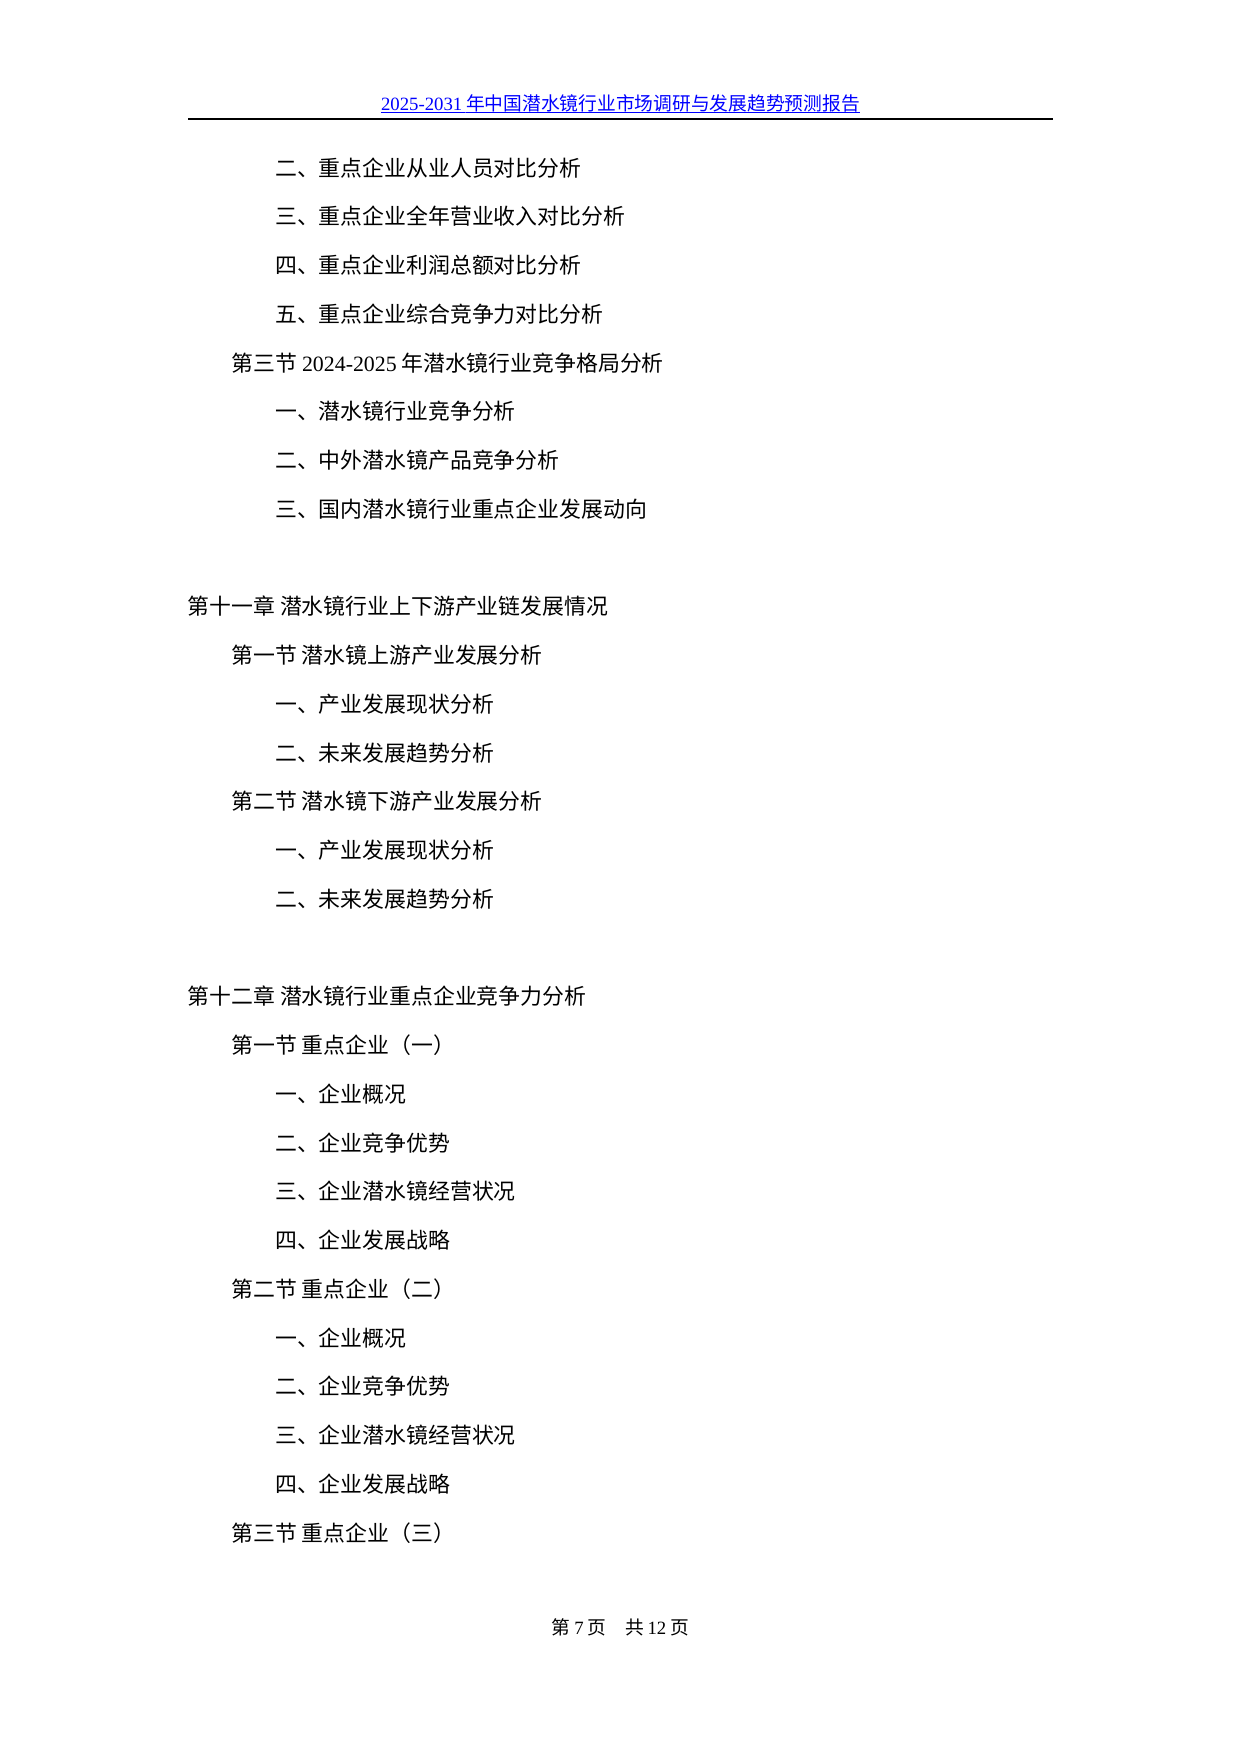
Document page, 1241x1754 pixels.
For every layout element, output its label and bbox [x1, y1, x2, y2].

text [187, 150, 1053, 1548]
